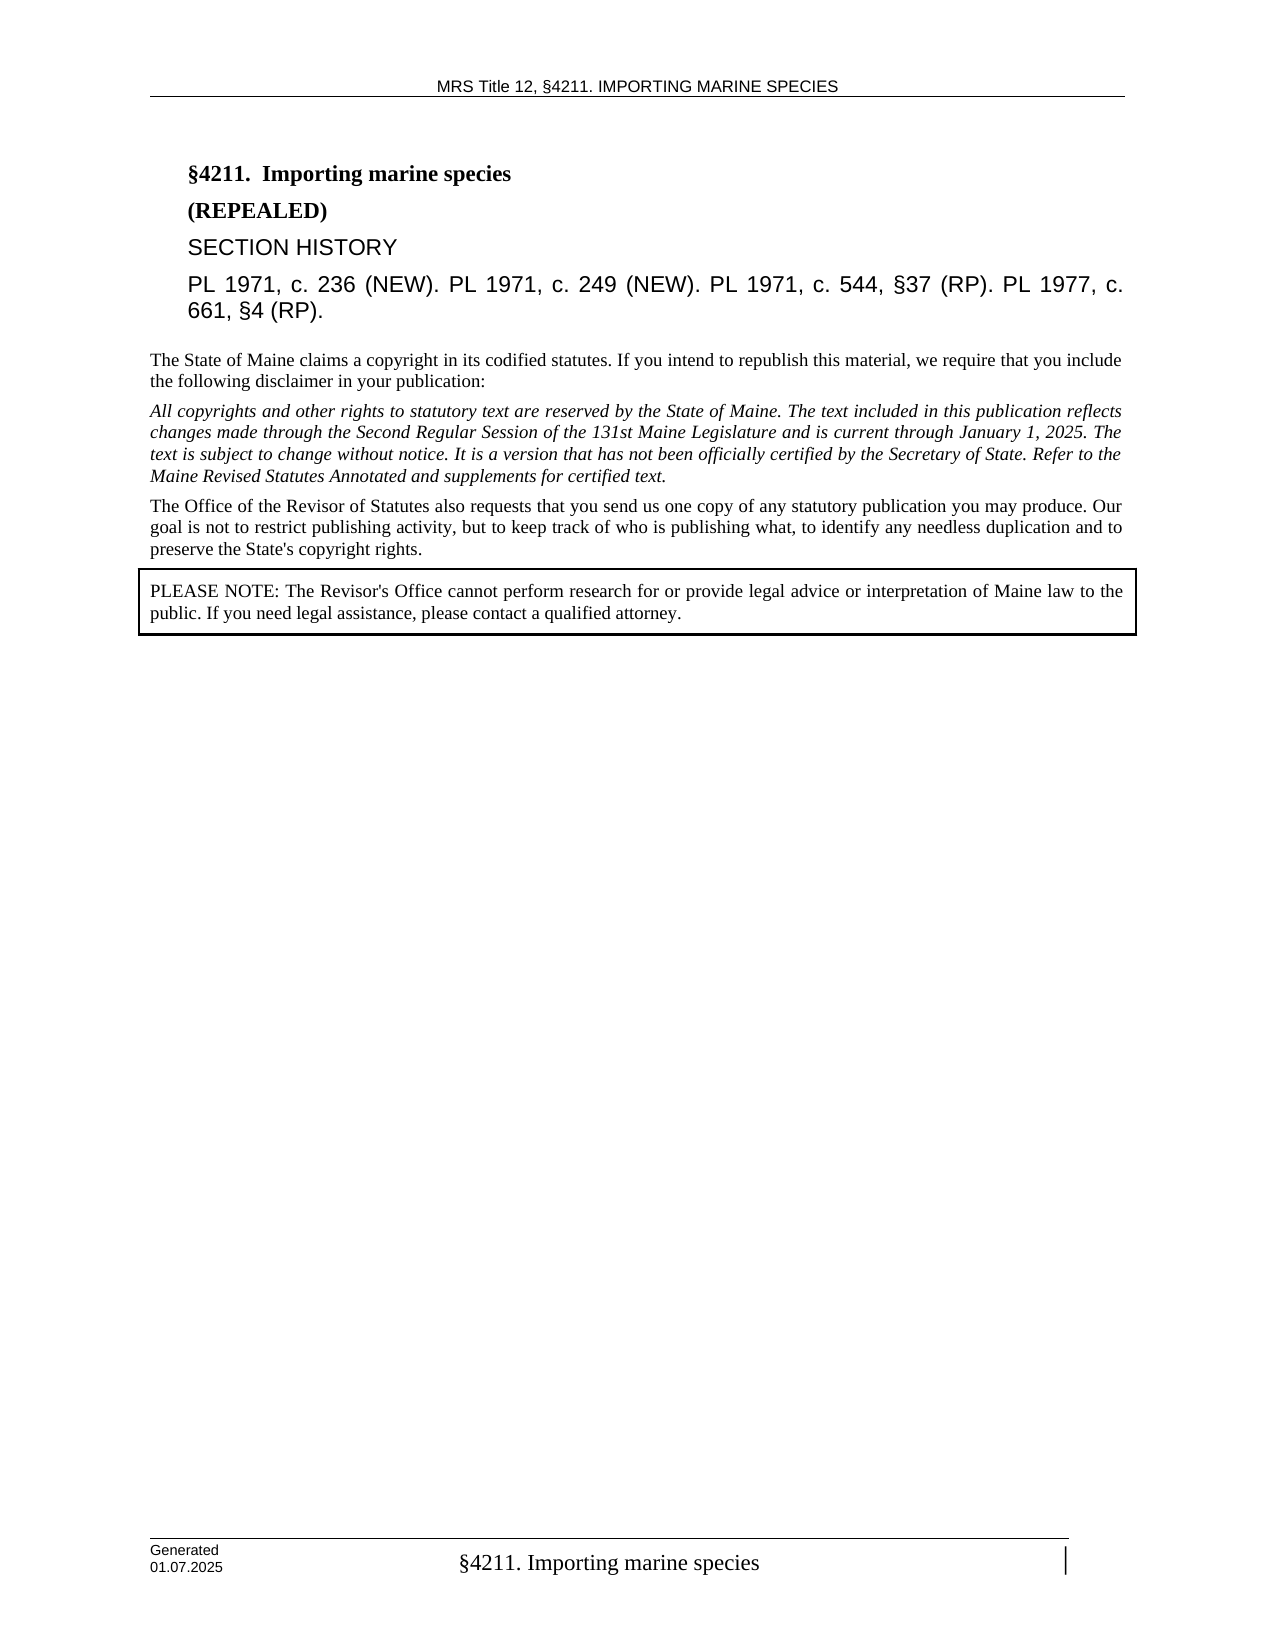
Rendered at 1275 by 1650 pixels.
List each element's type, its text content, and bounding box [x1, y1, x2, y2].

text §4211. Importing marine species [187, 160, 1125, 187]
text All copyrights and other rights to statutory text are reserved by the State of Maine. The text included in this publication reflects changes made through the Second Regular Session of the 131st Maine Legislature and is current through January 1, 2025 . The text is subject to change without notice. It is a version that has not been officially certified by the Secretary of State. Refer to the Maine Revised Statutes Annotated and supplements for certified text. [150, 400, 1125, 486]
text The State of Maine claims a copyright in its codified statutes. If you intend to republish this material, we require that you include the following disclaimer in your publication: [150, 348, 1125, 392]
text SECTION HISTORY [187, 234, 1125, 260]
text PLEASE NOTE: The Revisor's Office cannot perform research for or provide legal advice or interpretation of Maine law to the public. If you need legal assistance, please contact a qualified attorney. [140, 570, 1135, 633]
text (REPEALED) [187, 197, 1125, 223]
text PL 1971, c. 236 (NEW). PL 1971, c. 249 (NEW). PL 1971, c. 544, §37 (RP). PL 1977, c. 661, §4 (RP). [187, 271, 1125, 323]
text The Office of the Revisor of Statutes also requests that you send us one copy of any statutory publication you may produce. Our goal is not to restrict publishing activity, but to keep track of who is publishing what, to identify any needless duplication and to preserve the State's copyright rights. [150, 494, 1125, 559]
